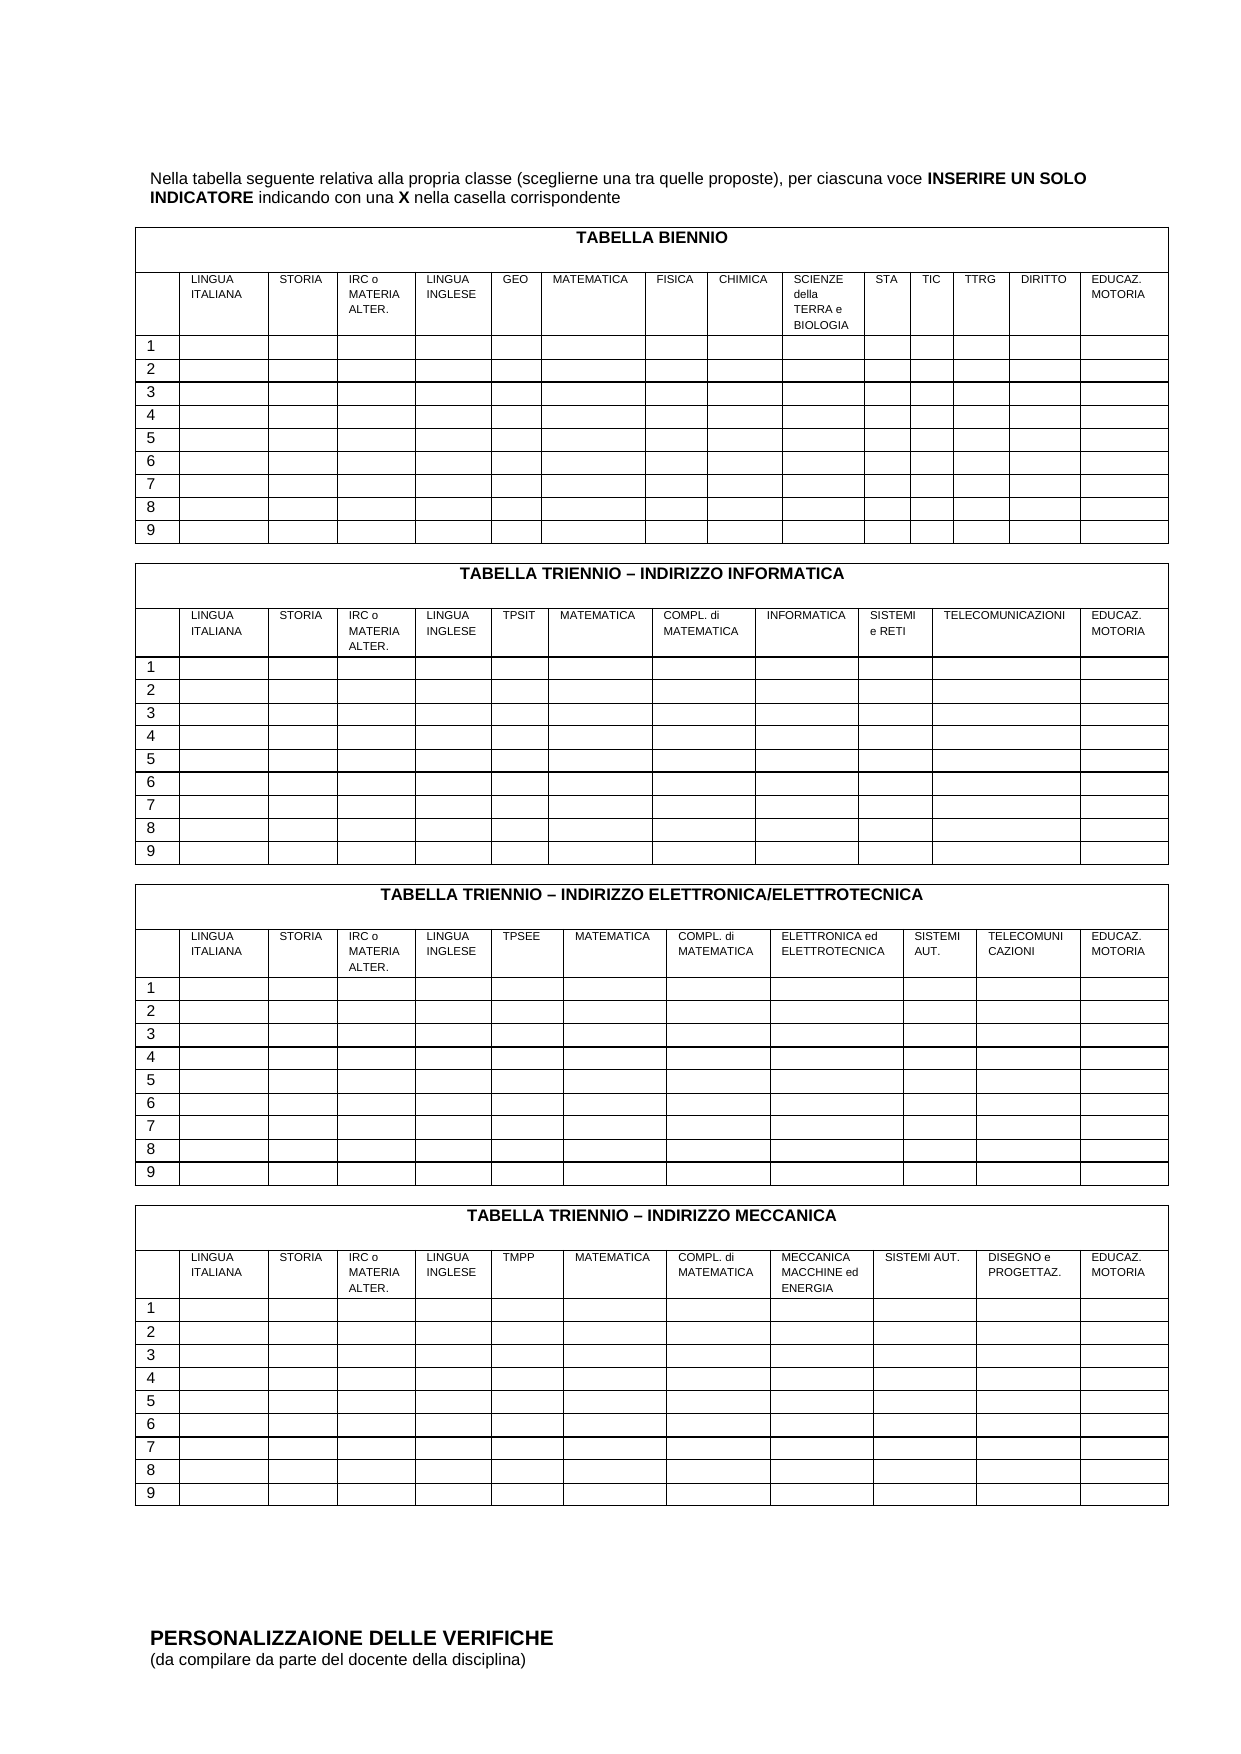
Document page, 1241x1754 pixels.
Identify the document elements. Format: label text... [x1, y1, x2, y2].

table_cell [416, 658, 491, 679]
table_cell [180, 1299, 268, 1321]
table_cell [564, 978, 666, 1000]
table_cell [492, 680, 548, 702]
table_cell [771, 1484, 873, 1505]
table_cell [269, 704, 337, 725]
table_cell [338, 819, 415, 841]
table_cell [492, 1001, 563, 1023]
table_cell [653, 704, 755, 725]
table_cell [954, 336, 1009, 358]
table_cell [667, 1460, 770, 1482]
table_cell [1081, 360, 1168, 381]
table_cell 3 [136, 383, 179, 404]
table_cell [564, 1368, 666, 1390]
table_cell [977, 1024, 1080, 1046]
table_cell 1 [136, 1299, 179, 1321]
table_cell [1081, 750, 1168, 771]
table_cell [542, 406, 645, 427]
table_cell [269, 336, 337, 358]
table_cell [542, 360, 645, 381]
table_cell [1081, 704, 1168, 725]
table_cell 3 [136, 1024, 179, 1046]
table_cell [756, 726, 858, 748]
table_cell [269, 680, 337, 702]
table_cell 6 [136, 1414, 179, 1436]
table_cell STA [865, 273, 910, 335]
table_cell [338, 1438, 415, 1459]
table_cell [904, 1140, 976, 1161]
table_cell [865, 452, 910, 473]
table_cell [180, 978, 268, 1000]
table_cell 6 [136, 1094, 179, 1115]
table_cell [180, 1116, 268, 1138]
table_cell [771, 1070, 903, 1092]
table_cell [771, 1368, 873, 1390]
table_cell [756, 819, 858, 841]
table_cell [338, 452, 415, 473]
table_cell [977, 1299, 1080, 1321]
table_cell [904, 1163, 976, 1184]
table_cell [977, 978, 1080, 1000]
table_cell [564, 1484, 666, 1505]
table_cell [977, 1163, 1080, 1184]
table_cell [338, 1299, 415, 1321]
table_cell [756, 750, 858, 771]
table_cell [269, 1460, 337, 1482]
table_cell [865, 360, 910, 381]
table_cell [933, 819, 1080, 841]
table_cell [269, 842, 337, 863]
table_cell [564, 1460, 666, 1482]
table_cell [771, 1140, 903, 1161]
table_cell [954, 521, 1009, 543]
table_cell [771, 1299, 873, 1321]
table_cell [338, 1391, 415, 1413]
table_cell [1081, 1163, 1168, 1184]
table_cell [911, 360, 953, 381]
table_cell [667, 1299, 770, 1321]
table_cell [492, 1024, 563, 1046]
table_cell [1081, 773, 1168, 794]
table_cell [783, 521, 864, 543]
table_cell [1010, 336, 1080, 358]
table_cell [865, 475, 910, 497]
table_cell [416, 1345, 491, 1367]
table_cell TTRG [954, 273, 1009, 335]
table_cell DIRITTO [1010, 273, 1080, 335]
table_cell [338, 1116, 415, 1138]
table_cell [1081, 336, 1168, 358]
table_cell [416, 406, 491, 427]
table_cell [771, 1438, 873, 1459]
table_cell [492, 1391, 563, 1413]
table_cell [771, 1322, 873, 1344]
table_cell [269, 1438, 337, 1459]
table_cell [874, 1414, 976, 1436]
table_cell [338, 680, 415, 702]
table_cell [416, 360, 491, 381]
table_cell [564, 1048, 666, 1069]
table_cell 2 [136, 1322, 179, 1344]
table_cell [416, 1001, 491, 1023]
table_cell [977, 1345, 1080, 1367]
table_cell [1081, 1001, 1168, 1023]
table_cell [933, 750, 1080, 771]
table_cell [492, 773, 548, 794]
table_cell [338, 475, 415, 497]
table_cell [338, 1368, 415, 1390]
table_cell [416, 1484, 491, 1505]
table_cell SCIENZE della TERRA e BIOLOGIA [783, 273, 864, 335]
table_cell 8 [136, 498, 179, 519]
table_cell [1081, 1322, 1168, 1344]
table_cell SISTEMI AUT. [874, 1251, 976, 1298]
table_cell [180, 1438, 268, 1459]
table_cell IRC o MATERIA ALTER. [338, 273, 415, 335]
table_cell EDUCAZ. MOTORIA [1081, 1251, 1168, 1298]
table_cell [492, 819, 548, 841]
table_cell [269, 1024, 337, 1046]
table_cell [1010, 429, 1080, 451]
table_cell [180, 1345, 268, 1367]
table_cell [492, 726, 548, 748]
table_cell [269, 773, 337, 794]
table_cell [865, 383, 910, 404]
table_cell [338, 1322, 415, 1344]
table_cell IRC o MATERIA ALTER. [338, 1251, 415, 1298]
table_cell [1081, 475, 1168, 497]
table_cell [667, 1070, 770, 1092]
table_cell [338, 360, 415, 381]
table_cell [1010, 498, 1080, 519]
table_cell [269, 1116, 337, 1138]
table_cell IRC o MATERIA ALTER. [338, 609, 415, 656]
table_cell [416, 680, 491, 702]
table_cell [859, 796, 932, 817]
table_cell EDUCAZ. MOTORIA [1081, 273, 1168, 335]
table_cell [180, 1414, 268, 1436]
table_cell 6 [136, 773, 179, 794]
table_cell [549, 750, 652, 771]
table_cell [492, 452, 541, 473]
table_cell [269, 796, 337, 817]
table_cell [771, 1391, 873, 1413]
table_cell LINGUA INGLESE [416, 1251, 491, 1298]
table_cell [933, 658, 1080, 679]
table_cell [653, 726, 755, 748]
table_cell [180, 336, 268, 358]
table_cell TELECOMUNICAZIONI [933, 609, 1080, 656]
table_cell STORIA [269, 1251, 337, 1298]
table_cell [977, 1001, 1080, 1023]
table_cell [933, 773, 1080, 794]
table_cell [136, 930, 179, 977]
table_cell 4 [136, 1368, 179, 1390]
table_cell [492, 1368, 563, 1390]
table_cell [1081, 819, 1168, 841]
table_cell [646, 406, 707, 427]
table_cell [1081, 1048, 1168, 1069]
table_cell [771, 1163, 903, 1184]
table_cell 5 [136, 1391, 179, 1413]
table_cell [954, 498, 1009, 519]
table_cell [859, 750, 932, 771]
table_cell [977, 1322, 1080, 1344]
table_cell [416, 1116, 491, 1138]
table_cell [416, 726, 491, 748]
table_cell [954, 406, 1009, 427]
table_cell [904, 1094, 976, 1115]
table_cell [549, 680, 652, 702]
table_cell [771, 1345, 873, 1367]
table_cell [667, 1391, 770, 1413]
table_cell [549, 796, 652, 817]
table_cell [338, 336, 415, 358]
table_cell [542, 383, 645, 404]
table_cell 9 [136, 1163, 179, 1184]
table_cell [933, 704, 1080, 725]
table_cell [911, 383, 953, 404]
table_cell [416, 704, 491, 725]
table_cell [180, 796, 268, 817]
table_cell [542, 429, 645, 451]
table_cell [416, 1438, 491, 1459]
table_cell [1081, 521, 1168, 543]
table_cell [977, 1048, 1080, 1069]
table_cell [492, 1414, 563, 1436]
table_cell 2 [136, 360, 179, 381]
table_cell [904, 1116, 976, 1138]
table_cell [756, 842, 858, 863]
table_cell [416, 1070, 491, 1092]
table_cell [865, 498, 910, 519]
table_cell [549, 704, 652, 725]
table_cell [874, 1368, 976, 1390]
table_cell STORIA [269, 609, 337, 656]
table_cell [180, 498, 268, 519]
table_cell [492, 842, 548, 863]
table_cell [416, 1094, 491, 1115]
table_cell [338, 796, 415, 817]
table_cell 2 [136, 680, 179, 702]
table_cell TELECOMUNICAZIONI [977, 930, 1080, 977]
table_cell [269, 1414, 337, 1436]
table_cell [542, 521, 645, 543]
table_cell LINGUA INGLESE [416, 273, 491, 335]
table_cell [416, 1460, 491, 1482]
table_cell [1081, 680, 1168, 702]
table_cell [771, 1414, 873, 1436]
table_cell [1010, 360, 1080, 381]
table_cell [338, 773, 415, 794]
table_cell [564, 1345, 666, 1367]
table_cell [1081, 1484, 1168, 1505]
table_cell [646, 475, 707, 497]
table_cell [542, 336, 645, 358]
table_cell [180, 1391, 268, 1413]
table_cell [933, 842, 1080, 863]
table_cell 3 [136, 1345, 179, 1367]
table_cell LINGUA ITALIANA [180, 273, 268, 335]
table_cell [756, 658, 858, 679]
table_cell [977, 1368, 1080, 1390]
table_cell 8 [136, 1460, 179, 1482]
table_cell 8 [136, 1140, 179, 1161]
table_cell [977, 1116, 1080, 1138]
table_cell [1081, 1140, 1168, 1161]
table_cell [977, 1460, 1080, 1482]
table_cell [338, 1024, 415, 1046]
table_cell [904, 1001, 976, 1023]
table_cell [180, 1048, 268, 1069]
table_cell [646, 498, 707, 519]
table_cell [977, 1391, 1080, 1413]
table_cell [416, 1163, 491, 1184]
table_cell [492, 1484, 563, 1505]
table_cell INFORMATICA [756, 609, 858, 656]
table_cell MATEMATICA [542, 273, 645, 335]
table_cell [564, 1414, 666, 1436]
table_cell [564, 1299, 666, 1321]
table_cell [771, 1001, 903, 1023]
table_cell [783, 383, 864, 404]
table_cell [783, 429, 864, 451]
table_cell [865, 336, 910, 358]
table_cell [667, 1163, 770, 1184]
table_cell [180, 1322, 268, 1344]
table_cell [269, 726, 337, 748]
table_cell [492, 1048, 563, 1069]
table_cell [269, 1070, 337, 1092]
table_cell 4 [136, 726, 179, 748]
table_cell 5 [136, 750, 179, 771]
table_cell [338, 1414, 415, 1436]
table_cell [492, 383, 541, 404]
table_cell [180, 1094, 268, 1115]
table_cell 4 [136, 1048, 179, 1069]
table_cell [180, 1024, 268, 1046]
table_cell EDUCAZ. MOTORIA [1081, 930, 1168, 977]
table_cell [911, 475, 953, 497]
table_cell [269, 1391, 337, 1413]
table_cell [667, 1345, 770, 1367]
table_cell [1081, 978, 1168, 1000]
table_cell [564, 1438, 666, 1459]
table_cell [338, 1345, 415, 1367]
table_cell 1 [136, 658, 179, 679]
table_cell [564, 1163, 666, 1184]
table_cell 6 [136, 452, 179, 473]
table_cell [269, 1368, 337, 1390]
table_cell [933, 796, 1080, 817]
table_cell [269, 360, 337, 381]
table_cell COMPL. di MATEMATICA [667, 1251, 770, 1298]
table_cell [338, 1163, 415, 1184]
table_cell [542, 498, 645, 519]
table_cell [771, 978, 903, 1000]
table_cell [180, 1001, 268, 1023]
table_cell MATEMATICA [564, 930, 666, 977]
table_cell 1 [136, 978, 179, 1000]
table_cell [865, 429, 910, 451]
table_cell TIC [911, 273, 953, 335]
table_cell [1081, 429, 1168, 451]
table_cell [756, 680, 858, 702]
table_cell [549, 658, 652, 679]
table_cell [771, 1048, 903, 1069]
table_cell [911, 452, 953, 473]
table_cell [549, 819, 652, 841]
table_cell 7 [136, 796, 179, 817]
text PERSONALIZZAIONE DELLE VERIFICHE [150, 1626, 1090, 1650]
table_cell [874, 1438, 976, 1459]
table_cell [269, 819, 337, 841]
table_cell 5 [136, 1070, 179, 1092]
table_cell [1081, 498, 1168, 519]
table_cell [492, 498, 541, 519]
table_cell [492, 1345, 563, 1367]
table_cell [338, 1484, 415, 1505]
table_cell [180, 1484, 268, 1505]
table_cell [954, 475, 1009, 497]
table_cell 4 [136, 406, 179, 427]
table_cell SISTEMI e RETI [859, 609, 932, 656]
table_cell LINGUA ITALIANA [180, 1251, 268, 1298]
table_cell 8 [136, 819, 179, 841]
table_cell [859, 704, 932, 725]
table_cell SISTEMI AUT. [904, 930, 976, 977]
table_cell [859, 680, 932, 702]
table_cell [865, 521, 910, 543]
table_cell [667, 1140, 770, 1161]
table_cell [180, 429, 268, 451]
table_cell [416, 521, 491, 543]
table_cell [708, 498, 782, 519]
table_cell [1081, 1460, 1168, 1482]
table_cell [269, 498, 337, 519]
table_cell [269, 1345, 337, 1367]
table_cell 2 [136, 1001, 179, 1023]
table_cell [653, 796, 755, 817]
table_cell [180, 819, 268, 841]
table_header TABELLA BIENNIO [136, 228, 1168, 272]
table_cell [667, 1024, 770, 1046]
table_cell [874, 1345, 976, 1367]
table_cell [416, 1368, 491, 1390]
table_cell [1081, 1345, 1168, 1367]
table_cell [180, 1460, 268, 1482]
table_cell [708, 383, 782, 404]
table_cell [180, 773, 268, 794]
table_cell 5 [136, 429, 179, 451]
table_cell 7 [136, 1438, 179, 1459]
table_cell [338, 1094, 415, 1115]
table_header TABELLA TRIENNIO – INDIRIZZO MECCANICA [136, 1206, 1168, 1250]
table_cell [1081, 383, 1168, 404]
table_cell [874, 1484, 976, 1505]
table_cell [708, 475, 782, 497]
table_cell STORIA [269, 273, 337, 335]
table_cell [269, 406, 337, 427]
table_cell [338, 1048, 415, 1069]
table_cell [954, 383, 1009, 404]
table_cell [564, 1070, 666, 1092]
table_cell [269, 1001, 337, 1023]
table_cell [859, 658, 932, 679]
table_cell [269, 1299, 337, 1321]
table_cell 3 [136, 704, 179, 725]
table_cell [338, 383, 415, 404]
table_cell IRC o MATERIA ALTER. [338, 930, 415, 977]
table_cell [954, 452, 1009, 473]
table_cell [1010, 452, 1080, 473]
table_cell [416, 336, 491, 358]
table_cell [1010, 406, 1080, 427]
table_cell CHIMICA [708, 273, 782, 335]
table_cell [416, 1391, 491, 1413]
table_cell [911, 498, 953, 519]
table_cell [269, 429, 337, 451]
table_cell [911, 429, 953, 451]
table_cell [708, 406, 782, 427]
table_cell [180, 750, 268, 771]
table_cell [646, 429, 707, 451]
table_cell [708, 360, 782, 381]
table_cell [492, 1460, 563, 1482]
table_cell GEO [492, 273, 541, 335]
table_cell [1010, 521, 1080, 543]
table_cell [416, 1322, 491, 1344]
table_cell [667, 1414, 770, 1436]
table_cell [338, 726, 415, 748]
table_cell [416, 819, 491, 841]
table_cell [180, 1070, 268, 1092]
table_cell [977, 1140, 1080, 1161]
table_cell [269, 383, 337, 404]
table_cell [783, 406, 864, 427]
table_cell [874, 1322, 976, 1344]
table_cell [416, 452, 491, 473]
table_cell [954, 429, 1009, 451]
table_cell [416, 1299, 491, 1321]
table_cell [771, 1094, 903, 1115]
table_cell [756, 773, 858, 794]
table_cell [874, 1391, 976, 1413]
table_cell COMPL. di MATEMATICA [667, 930, 770, 977]
table_cell [338, 1460, 415, 1482]
table_cell [492, 1116, 563, 1138]
table_cell [492, 336, 541, 358]
table_cell [977, 1070, 1080, 1092]
table_cell [911, 406, 953, 427]
table_cell [756, 796, 858, 817]
table_cell [564, 1094, 666, 1115]
table_cell [1081, 1116, 1168, 1138]
table_cell [416, 475, 491, 497]
table_cell [492, 1438, 563, 1459]
table_cell [549, 842, 652, 863]
table_cell [269, 1163, 337, 1184]
table_cell [653, 658, 755, 679]
table_cell 7 [136, 1116, 179, 1138]
table_cell [564, 1001, 666, 1023]
table_cell [859, 819, 932, 841]
table_cell [269, 452, 337, 473]
table_cell [136, 609, 179, 656]
table_cell [667, 978, 770, 1000]
table_cell [1081, 1391, 1168, 1413]
table_cell [1081, 1094, 1168, 1115]
table_cell [1010, 475, 1080, 497]
table_cell [564, 1140, 666, 1161]
table_cell [904, 1024, 976, 1046]
table_cell 9 [136, 842, 179, 863]
table_cell [564, 1322, 666, 1344]
table_cell [667, 1048, 770, 1069]
table_cell LINGUA INGLESE [416, 930, 491, 977]
table_cell FISICA [646, 273, 707, 335]
table_cell [338, 978, 415, 1000]
table_cell DISEGNO e PROGETTAZ. [977, 1251, 1080, 1298]
table_cell [954, 360, 1009, 381]
table_cell [564, 1116, 666, 1138]
table_cell COMPL. di MATEMATICA [653, 609, 755, 656]
table_cell [416, 796, 491, 817]
table_cell [1081, 1438, 1168, 1459]
table_cell [269, 750, 337, 771]
table_cell [783, 498, 864, 519]
table_cell [180, 1368, 268, 1390]
table_cell [1081, 1368, 1168, 1390]
table_cell [977, 1438, 1080, 1459]
table_cell [269, 978, 337, 1000]
table_cell [492, 796, 548, 817]
table_cell [933, 680, 1080, 702]
table_cell [549, 726, 652, 748]
table_cell [416, 1048, 491, 1069]
table_cell [269, 1484, 337, 1505]
table_cell [338, 429, 415, 451]
table_cell [874, 1460, 976, 1482]
table_cell [549, 773, 652, 794]
table_cell [865, 406, 910, 427]
table_cell [859, 842, 932, 863]
table_cell [180, 383, 268, 404]
text (da compilare da parte del docente della disciplina) [150, 1650, 1090, 1669]
table_cell STORIA [269, 930, 337, 977]
table_cell [416, 1140, 491, 1161]
table_cell [180, 842, 268, 863]
table_cell [180, 475, 268, 497]
table_cell [646, 452, 707, 473]
table_cell [1081, 658, 1168, 679]
table_cell [783, 360, 864, 381]
table_cell [667, 1438, 770, 1459]
table_cell [653, 819, 755, 841]
table_cell [269, 475, 337, 497]
table_cell [416, 1024, 491, 1046]
table_cell [564, 1391, 666, 1413]
table_cell [911, 521, 953, 543]
table_cell [904, 1070, 976, 1092]
table_cell [667, 1001, 770, 1023]
table_cell [1081, 842, 1168, 863]
table_header TABELLA TRIENNIO – INDIRIZZO INFORMATICA [136, 564, 1168, 608]
table_cell [180, 360, 268, 381]
table_cell [667, 1484, 770, 1505]
table_cell [338, 704, 415, 725]
table_cell [653, 773, 755, 794]
table_cell [783, 336, 864, 358]
table_cell [653, 680, 755, 702]
table_cell [771, 1460, 873, 1482]
table_cell [492, 1070, 563, 1092]
table_cell [1081, 452, 1168, 473]
table_cell [269, 658, 337, 679]
table_cell [180, 406, 268, 427]
table_cell [708, 452, 782, 473]
table_cell [136, 273, 179, 335]
table_cell [1081, 1070, 1168, 1092]
table_cell [492, 1140, 563, 1161]
table_cell [180, 704, 268, 725]
table_cell [783, 452, 864, 473]
table_cell [338, 498, 415, 519]
table_cell [338, 842, 415, 863]
table_cell [708, 429, 782, 451]
table_cell [492, 978, 563, 1000]
table_cell [416, 383, 491, 404]
table_cell [492, 1299, 563, 1321]
table_cell [338, 750, 415, 771]
table_cell [492, 521, 541, 543]
table_cell [542, 452, 645, 473]
table_cell MATEMATICA [549, 609, 652, 656]
table_cell [269, 1140, 337, 1161]
table_cell LINGUA INGLESE [416, 609, 491, 656]
table_cell [180, 1140, 268, 1161]
table_cell [977, 1094, 1080, 1115]
table_cell [646, 383, 707, 404]
table_cell [269, 521, 337, 543]
table_cell [653, 750, 755, 771]
table_cell MECCANICA MACCHINE ed ENERGIA [771, 1251, 873, 1298]
table_cell [859, 726, 932, 748]
table_cell [756, 704, 858, 725]
table_cell [180, 1163, 268, 1184]
table_cell EDUCAZ. MOTORIA [1081, 609, 1168, 656]
table_header TABELLA TRIENNIO – INDIRIZZO ELETTRONICA/ELETTROTECNICA [136, 885, 1168, 929]
table_cell [904, 1048, 976, 1069]
table_cell [492, 475, 541, 497]
table_cell 7 [136, 475, 179, 497]
table_cell [338, 1140, 415, 1161]
table_cell [933, 726, 1080, 748]
table_cell [646, 360, 707, 381]
table_cell [911, 336, 953, 358]
table_cell [667, 1368, 770, 1390]
table_cell [338, 658, 415, 679]
table_cell [269, 1322, 337, 1344]
table_cell [708, 521, 782, 543]
table_cell [783, 475, 864, 497]
table_cell [771, 1024, 903, 1046]
table_cell [492, 658, 548, 679]
table_cell [977, 1484, 1080, 1505]
table_cell [667, 1322, 770, 1344]
table_cell [416, 750, 491, 771]
table_cell [1081, 726, 1168, 748]
table_cell LINGUA ITALIANA [180, 930, 268, 977]
table_cell [416, 978, 491, 1000]
table_cell [492, 1094, 563, 1115]
table_cell [269, 1048, 337, 1069]
table_cell [492, 750, 548, 771]
table_cell [492, 360, 541, 381]
table_cell [269, 1094, 337, 1115]
table_cell [904, 978, 976, 1000]
table_cell TPSIT [492, 609, 548, 656]
table_cell [1081, 796, 1168, 817]
table_cell 1 [136, 336, 179, 358]
table_cell [667, 1094, 770, 1115]
table_cell [416, 498, 491, 519]
table_cell 9 [136, 1484, 179, 1505]
table_cell [492, 429, 541, 451]
table_cell [416, 773, 491, 794]
text Nella tabella seguente relativa alla propria classe (sceglierne una tra quelle proposte), per ciascuna voce INSERIRE UN SOLO INDICATORE indicando con una X nella casella corrispondente [150, 169, 1090, 207]
table_cell [542, 475, 645, 497]
table_cell [1081, 1024, 1168, 1046]
table_cell [1081, 1414, 1168, 1436]
table_cell [180, 726, 268, 748]
table_cell [708, 336, 782, 358]
table_cell [492, 1163, 563, 1184]
table_cell [136, 1251, 179, 1298]
table_cell [180, 452, 268, 473]
table_cell TPSEE [492, 930, 563, 977]
table_cell [859, 773, 932, 794]
table_cell 9 [136, 521, 179, 543]
table_cell LINGUA ITALIANA [180, 609, 268, 656]
table_cell [874, 1299, 976, 1321]
table_cell [338, 1001, 415, 1023]
table_cell [180, 680, 268, 702]
table_cell [1010, 383, 1080, 404]
table_cell [416, 842, 491, 863]
table_cell [1081, 1299, 1168, 1321]
table_cell [180, 658, 268, 679]
table_cell TMPP [492, 1251, 563, 1298]
table_cell [653, 842, 755, 863]
table_cell [492, 406, 541, 427]
table_cell [667, 1116, 770, 1138]
table_cell [646, 521, 707, 543]
table_cell [646, 336, 707, 358]
table_cell [977, 1414, 1080, 1436]
table_cell [1081, 406, 1168, 427]
table_cell [492, 1322, 563, 1344]
table_cell [771, 1116, 903, 1138]
table_cell [180, 521, 268, 543]
table_cell ELETTRONICA ed ELETTROTECNICA [771, 930, 903, 977]
table_cell [564, 1024, 666, 1046]
table_cell [416, 429, 491, 451]
table_cell [416, 1414, 491, 1436]
table_cell [338, 521, 415, 543]
table_cell [492, 704, 548, 725]
table_cell MATEMATICA [564, 1251, 666, 1298]
table_cell [338, 406, 415, 427]
table_cell [338, 1070, 415, 1092]
